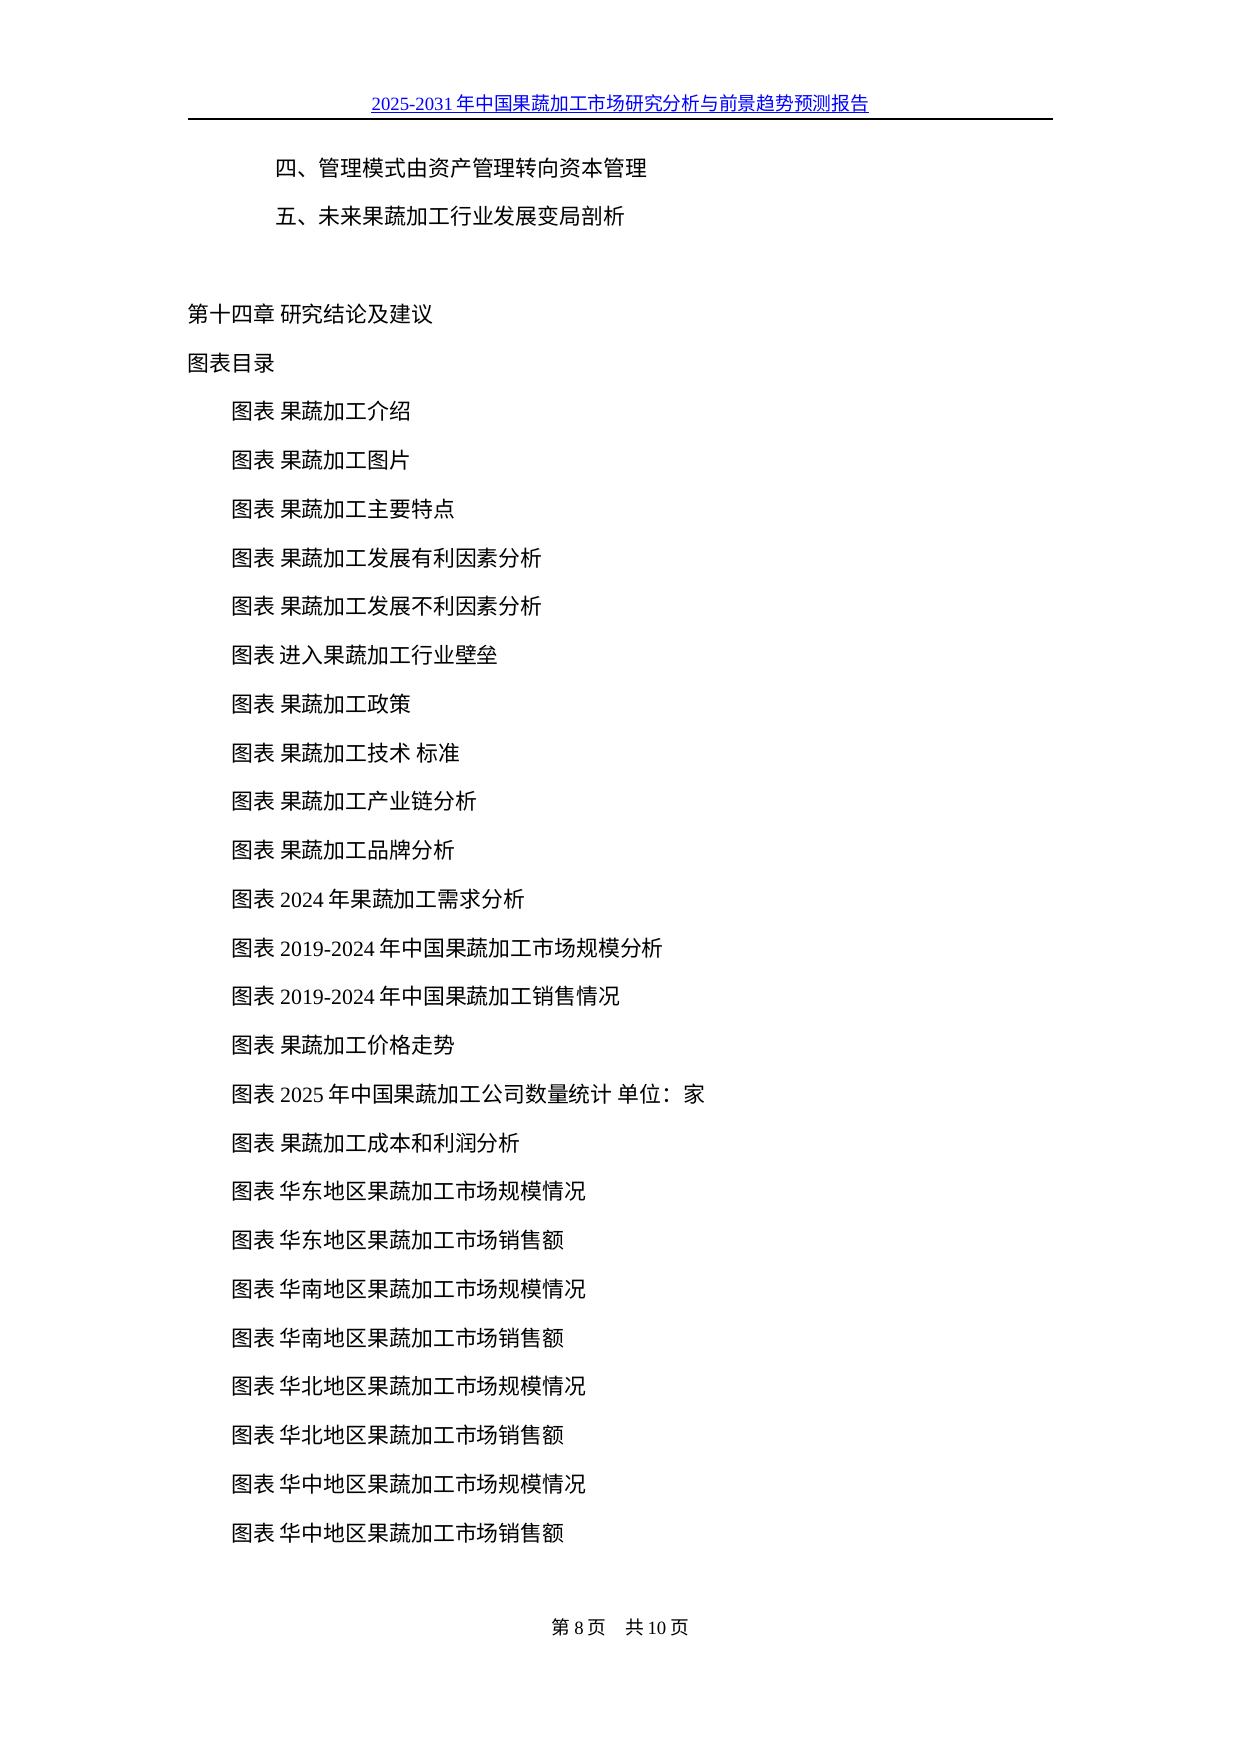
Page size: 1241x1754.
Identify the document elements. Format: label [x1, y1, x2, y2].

text [187, 150, 1053, 1548]
